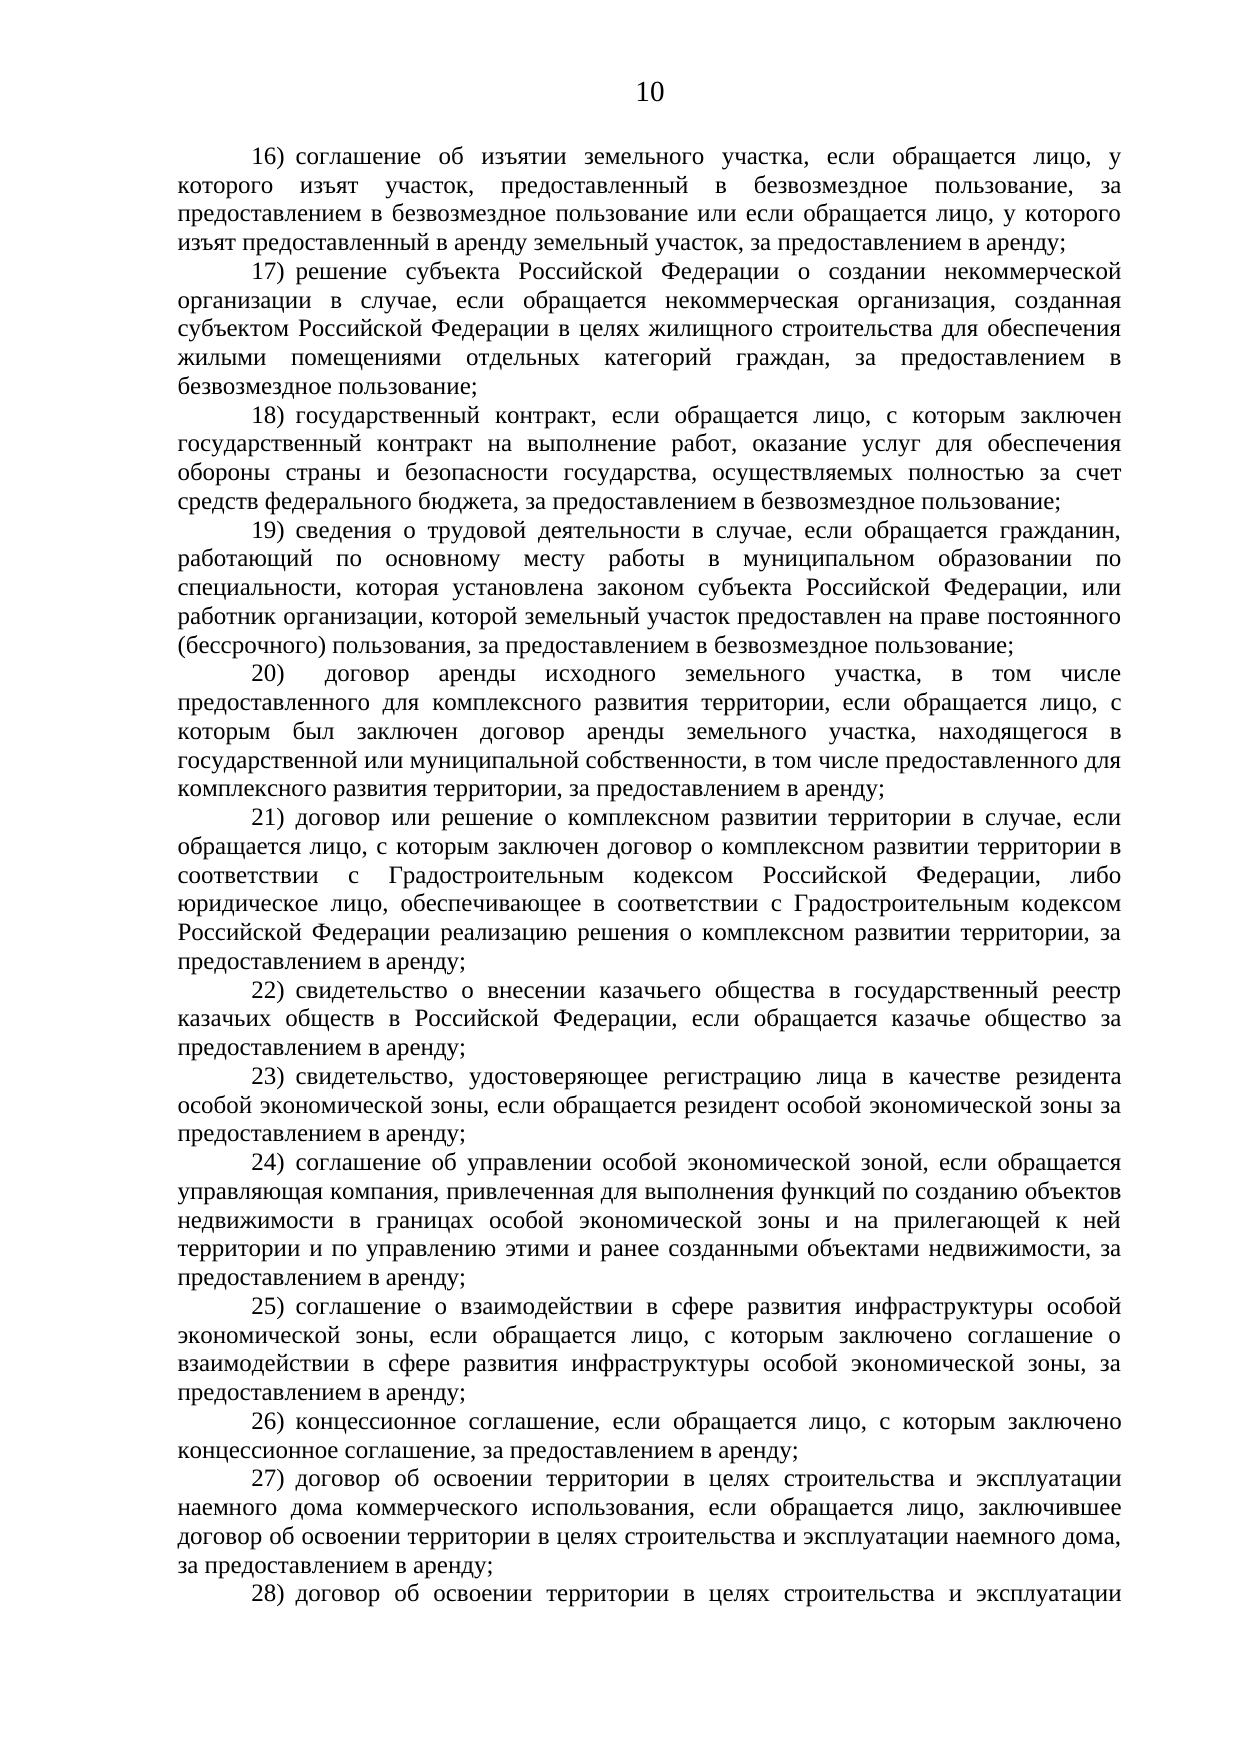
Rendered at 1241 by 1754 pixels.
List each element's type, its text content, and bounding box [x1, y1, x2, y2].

list свидетельство, удостоверяющее регистрацию лица в качестве резидента особой экономической зоны, если обращается резидент особой экономической зоны за предоставлением в аренду; [177, 1061, 1122, 1147]
list соглашение о взаимодействии в сфере развития инфраструктуры особой экономической зоны, если обращается лицо, с которым заключено соглашение о взаимодействии в сфере развития инфраструктуры особой экономической зоны, за предоставлением в аренду; [177, 1291, 1122, 1406]
list договор аренды исходного земельного участка, в том числе предоставленного для комплексного развития территории, если обращается лицо, с которым был заключен договор аренды земельного участка, находящегося в государственной или муниципальной собственности, в том числе предоставленного для комплексного развития территории, за предоставлением в аренду; [177, 658, 1122, 802]
list соглашение об изъятии земельного участка, если обращается лицо, у которого изъят участок, предоставленный в безвозмездное пользование, за предоставлением в безвозмездное пользование или если обращается лицо, у которого изъят предоставленный в аренду земельный участок, за предоставлением в аренду; [177, 141, 1122, 256]
list концессионное соглашение, если обращается лицо, с которым заключено концессионное соглашение, за предоставлением в аренду; [177, 1406, 1122, 1463]
list сведения о трудовой деятельности в случае, если обращается гражданин, работающий по основному месту работы в муниципальном образовании по специальности, которая установлена законом субъекта Российской Федерации, или работник организации, которой земельный участок предоставлен на праве постоянного (бессрочного) пользования, за предоставлением в безвозмездное пользование; [177, 515, 1122, 658]
list договор или решение о комплексном развитии территории в случае, если обращается лицо, с которым заключен договор о комплексном развитии территории в соответствии с Градостроительным кодексом Российской Федерации, либо юридическое лицо, обеспечивающее в соответствии с Градостроительным кодексом Российской Федерации реализацию решения о комплексном развитии территории, за предоставлением в аренду; [177, 802, 1122, 975]
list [177, 1578, 1122, 1607]
list государственный контракт, если обращается лицо, с которым заключен государственный контракт на выполнение работ, оказание услуг для обеспечения обороны страны и безопасности государства, осуществляемых полностью за счет средств федерального бюджета, за предоставлением в безвозмездное пользование; [177, 400, 1122, 515]
list решение субъекта Российской Федерации о создании некоммерческой организации в случае, если обращается некоммерческая организация, созданная субъектом Российской Федерации в целях жилищного строительства для обеспечения жилыми помещениями отдельных категорий граждан, за предоставлением в безвозмездное пользование; [177, 256, 1122, 400]
list договор об освоении территории в целях строительства и эксплуатации наемного дома коммерческого использования, если обращается лицо, заключившее договор об освоении территории в целях строительства и эксплуатации наемного дома, за предоставлением в аренду; [177, 1463, 1122, 1578]
list свидетельство о внесении казачьего общества в государственный реестр казачьих обществ в Российской Федерации, если обращается казачье общество за предоставлением в аренду; [177, 975, 1122, 1061]
list соглашение об управлении особой экономической зоной, если обращается управляющая компания, привлеченная для выполнения функций по созданию объектов недвижимости в границах особой экономической зоны и на прилегающей к ней территории и по управлению этими и ранее созданными объектами недвижимости, за предоставлением в аренду; [177, 1147, 1122, 1291]
